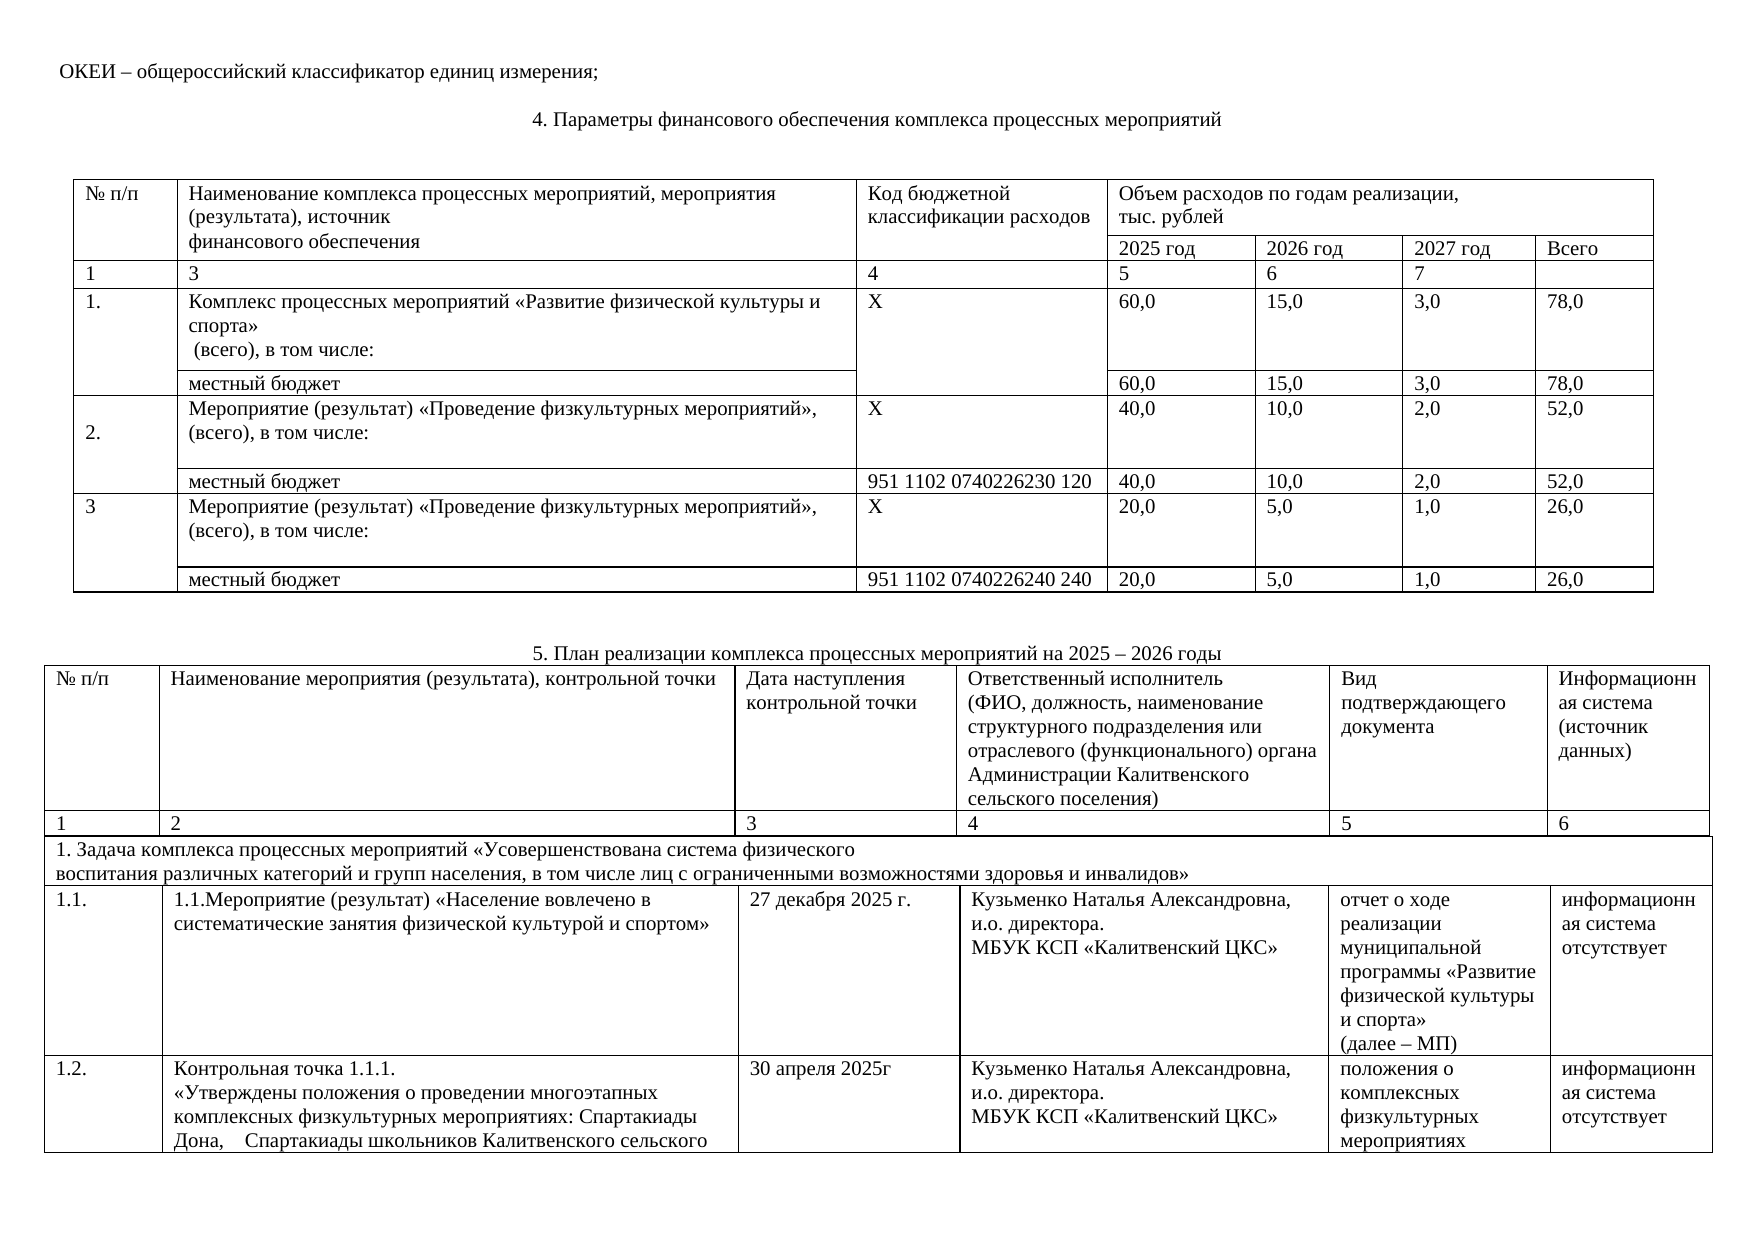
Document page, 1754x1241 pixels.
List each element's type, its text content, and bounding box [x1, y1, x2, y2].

table_cell 1.2. [45, 1056, 162, 1152]
table_header Код бюджетной классификации расходов [857, 180, 1107, 260]
table_cell 30 апреля 2025г [739, 1056, 959, 1152]
table_cell 3 [736, 811, 956, 835]
table_cell 951 1102 0740226230 120 [857, 469, 1107, 493]
table_cell местный бюджет [178, 371, 856, 395]
table_cell Мероприятие (результат) «Проведение физкультурных мероприятий», (всего), в том числе: [178, 494, 856, 566]
table_cell 1.1. [45, 886, 162, 1055]
table_cell отчет о ходе реализации муниципальной программы «Развитие физической культуры и спорта» (далее – МП) [1329, 886, 1550, 1055]
table_header Объем расходов по годам реализации, тыс. рублей [1108, 180, 1653, 235]
table_cell 60,0 [1108, 289, 1255, 370]
table_header Вид подтверждающего документа [1330, 666, 1547, 810]
table_cell Х [857, 396, 1107, 468]
text 4. Параметры финансового обеспечения комплекса процессных мероприятий [59, 107, 1695, 131]
text 5. План реализации комплекса процессных мероприятий на 2025 – 2026 годы [59, 641, 1695, 665]
table_cell 2. [74, 396, 177, 493]
table_cell Всего [1536, 236, 1653, 260]
table_cell 40,0 [1108, 396, 1255, 468]
table_header Наименование мероприятия (результата), контрольной точки [160, 666, 734, 810]
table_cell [961, 1056, 1328, 1152]
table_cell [1551, 1056, 1712, 1152]
table_cell 1,0 [1403, 494, 1535, 566]
table_cell информационная система отсутствует [1551, 886, 1712, 1055]
table_header Наименование комплекса процессных мероприятий, мероприятия (результата), источник финансового обеспечения [178, 180, 856, 260]
table_cell Кузьменко Наталья Александровна, и.о. директора. МБУК КСП «Калитвенский ЦКС» [961, 886, 1328, 1055]
table_cell местный бюджет [178, 568, 856, 591]
table_cell 20,0 [1108, 568, 1255, 591]
table_cell 4 [857, 261, 1107, 288]
table_cell 52,0 [1536, 396, 1653, 468]
table_cell 3 [178, 261, 856, 288]
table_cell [1329, 1056, 1550, 1152]
table_cell 10,0 [1256, 469, 1402, 493]
table_cell [1536, 261, 1653, 288]
table_cell 5,0 [1256, 494, 1402, 566]
table_cell 26,0 [1536, 568, 1653, 591]
table_cell Х [857, 494, 1107, 566]
table_header № п/п [74, 180, 177, 260]
table_cell 78,0 [1536, 289, 1653, 370]
text ОКЕИ – общероссийский классификатор единиц измерения; [59, 59, 1695, 83]
table_header 1. Задача комплекса процессных мероприятий «Усовершенствована система физического воспитания различных категорий и групп населения, в том числе лиц с ограниченными возможностями здоровья и инвалидов» [45, 837, 1712, 885]
table_cell 5,0 [1256, 568, 1402, 591]
table_cell 6 [1548, 811, 1709, 835]
table_cell 7 [1403, 261, 1535, 288]
table_cell 6 [1256, 261, 1402, 288]
table_cell 52,0 [1536, 469, 1653, 493]
table_cell 15,0 [1256, 371, 1402, 395]
table_cell 5 [1108, 261, 1255, 288]
table_cell 40,0 [1108, 469, 1255, 493]
table_cell 951 1102 0740226240 240 [857, 568, 1107, 591]
table_cell Х [857, 289, 1107, 395]
table_header № п/п [45, 666, 159, 810]
table_cell 26,0 [1536, 494, 1653, 566]
table_cell 3 [74, 494, 177, 591]
table_cell Комплекс процессных мероприятий «Развитие физической культуры и спорта» (всего), в том числе: [178, 289, 856, 370]
table_header Дата наступления контрольной точки [736, 666, 956, 810]
table_cell 60,0 [1108, 371, 1255, 395]
table_cell 3,0 [1403, 371, 1535, 395]
table_cell 1,0 [1403, 568, 1535, 591]
table_cell 3,0 [1403, 289, 1535, 370]
table_cell 1. [74, 289, 177, 395]
table_cell 2027 год [1403, 236, 1535, 260]
table_cell 5 [1330, 811, 1547, 835]
table_cell 78,0 [1536, 371, 1653, 395]
table_cell 20,0 [1108, 494, 1255, 566]
table_cell 4 [957, 811, 1329, 835]
table_cell 1 [74, 261, 177, 288]
table_cell 2 [160, 811, 734, 835]
table_cell 15,0 [1256, 289, 1402, 370]
table_cell 1.1.Мероприятие (результат) «Население вовлечено в систематические занятия физической культурой и спортом» [163, 886, 738, 1055]
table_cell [163, 1056, 738, 1152]
table_cell 1 [45, 811, 159, 835]
table_cell 27 декабря 2025 г. [739, 886, 959, 1055]
table_cell 10,0 [1256, 396, 1402, 468]
table_cell 2025 год [1108, 236, 1255, 260]
table_cell местный бюджет [178, 469, 856, 493]
table_cell 2,0 [1403, 469, 1535, 493]
table_cell 2026 год [1256, 236, 1402, 260]
table_cell Мероприятие (результат) «Проведение физкультурных мероприятий», (всего), в том числе: [178, 396, 856, 468]
table_header Ответственный исполнитель (ФИО, должность, наименование структурного подразделения или отраслевого (функционального) органа Администрации Калитвенского сельского поселения) [957, 666, 1329, 810]
table_cell 2,0 [1403, 396, 1535, 468]
table_header Информационная система (источник данных) [1548, 666, 1709, 810]
